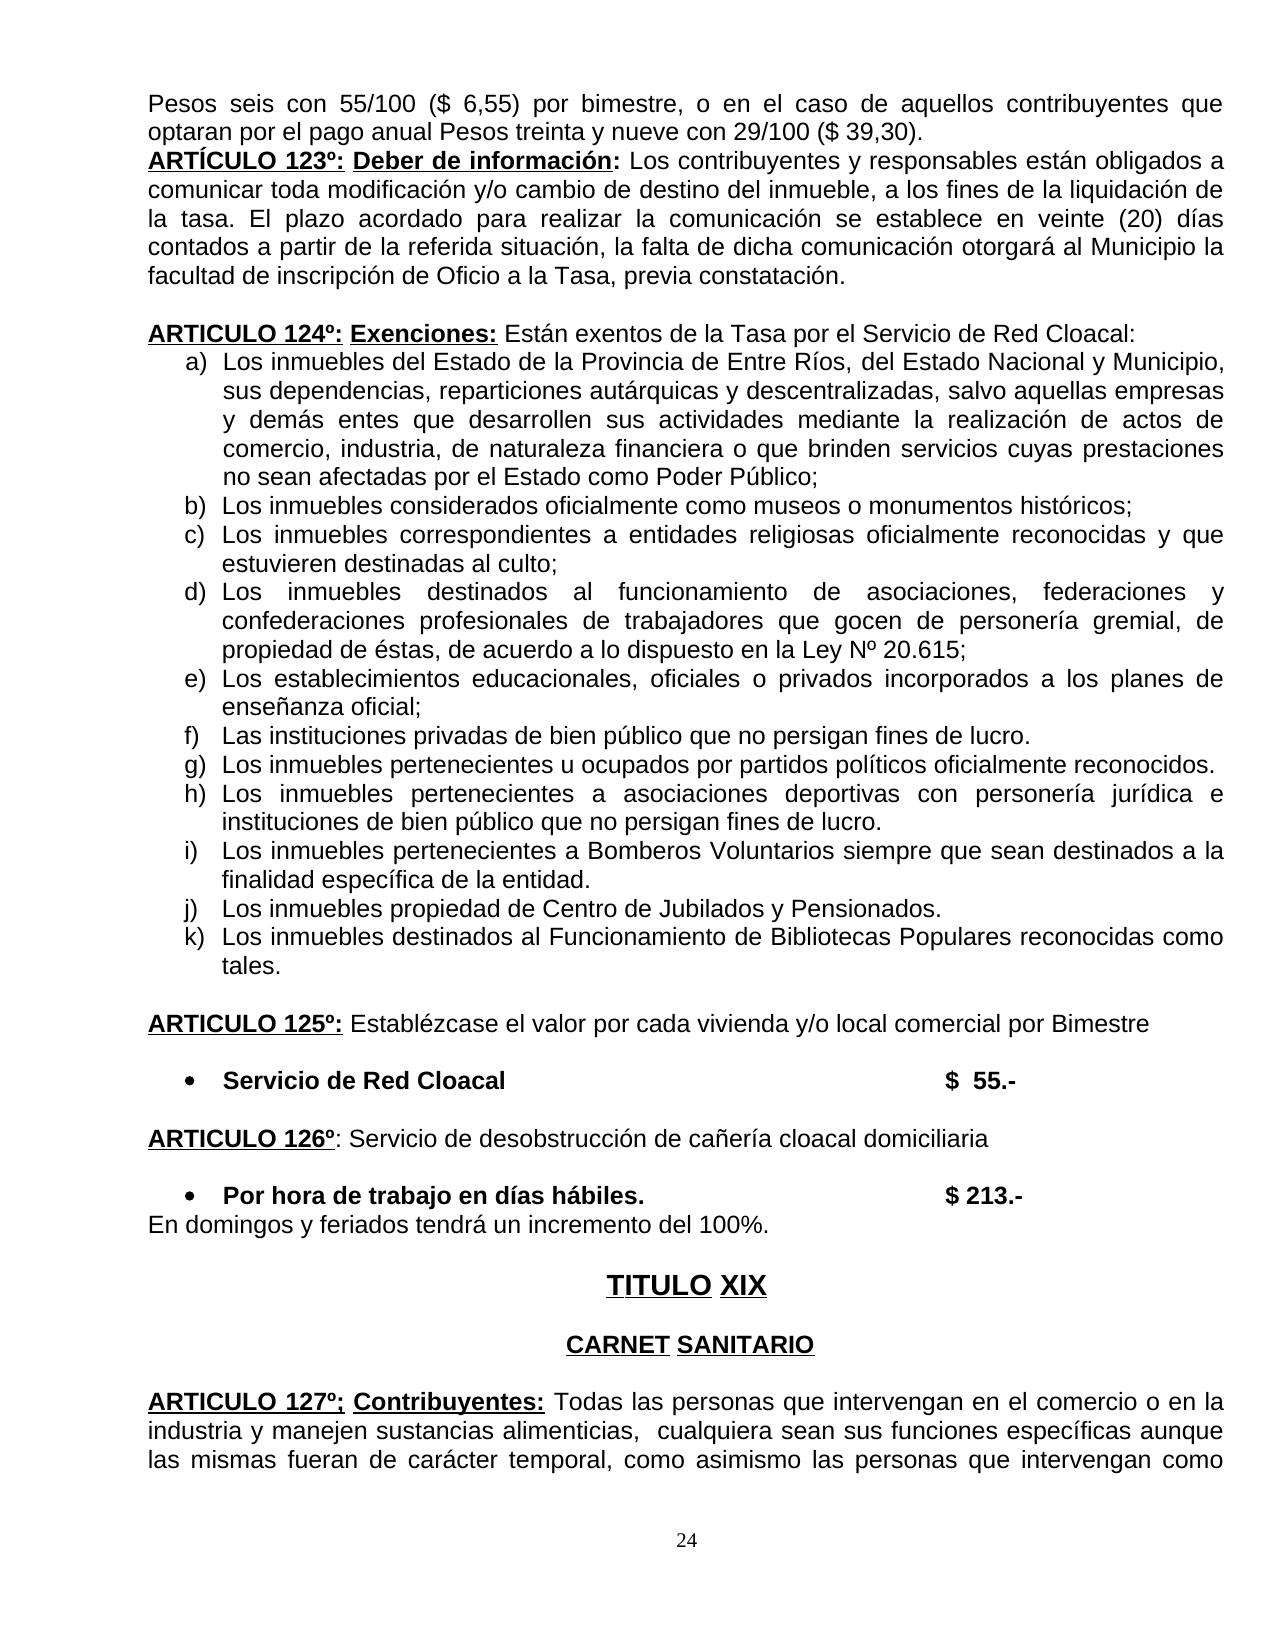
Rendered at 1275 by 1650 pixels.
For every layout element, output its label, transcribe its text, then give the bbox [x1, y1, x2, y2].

text TITULO XIX [148, 1268, 1226, 1301]
list Los inmuebles destinados al funcionamiento de asociaciones, federaciones y confederaciones profesionales de trabajadores que gocen de personería gremial, de propiedad de éstas, de acuerdo a lo dispuesto en la Ley Nº 20.615; [184, 577, 1226, 664]
list Las instituciones privadas de bien público que no persigan fines de lucro. [184, 721, 1226, 750]
list Los inmuebles pertenecientes a asociaciones deportivas con personería jurídica e instituciones de bien público que no persigan fines de lucro. [184, 779, 1226, 836]
list Los inmuebles destinados al Funcionamiento de Bibliotecas Populares reconocidas como tales. [184, 922, 1226, 980]
list Los inmuebles pertenecientes a Bomberos Voluntarios siempre que sean destinados a la finalidad específica de la entidad. [184, 836, 1226, 894]
list Por hora de trabajo en días hábiles. $ 213.- [185, 1181, 1226, 1210]
text ARTICULO 125º: Establézcase el valor por cada vivienda y/o local comercial por Bimestre [148, 1009, 1226, 1037]
list Los inmuebles propiedad de Centro de Jubilados y Pensionados. [184, 894, 1226, 922]
text ARTICULO 126º: Servicio de desobstrucción de cañería cloacal domiciliaria [148, 1124, 1226, 1152]
text En domingos y feriados tendrá un incremento del 100%. [148, 1210, 1226, 1239]
list Los inmuebles correspondientes a entidades religiosas oficialmente reconocidas y que estuvieren destinadas al culto; [184, 520, 1226, 577]
text ARTÍCULO 123º: Deber de información: Los contribuyentes y responsables están obligados a comunicar toda modificación y/o cambio de destino del inmueble, a los fines de la liquidación de la tasa. El plazo acordado para realizar la comunicación se establece en veinte (20) días contados a partir de la referida situación, la falta de dicha comunicación otorgará al Municipio la facultad de inscripción de Oficio a la Tasa, previa constatación. [148, 146, 1226, 290]
list Los inmuebles considerados oficialmente como museos o monumentos históricos; [184, 491, 1226, 520]
list Servicio de Red Cloacal $ 55.- [185, 1066, 1226, 1095]
list Los inmuebles del Estado de la Provincia de Entre Ríos, del Estado Nacional y Municipio, sus dependencias, reparticiones autárquicas y descentralizadas, salvo aquellas empresas y demás entes que desarrollen sus actividades mediante la realización de actos de comercio, industria, de naturaleza financiera o que brinden servicios cuyas prestaciones no sean afectadas por el Estado como Poder Público; [185, 347, 1226, 491]
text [148, 1387, 1226, 1474]
text CARNET SANITARIO [148, 1330, 1226, 1359]
list Los establecimientos educacionales, oficiales o privados incorporados a los planes de enseñanza oficial; [184, 664, 1226, 721]
list Los inmuebles pertenecientes u ocupados por partidos políticos oficialmente reconocidos. [184, 750, 1226, 779]
text ARTICULO 124º: Exenciones: Están exentos de la Tasa por el Servicio de Red Cloacal: [148, 319, 1226, 347]
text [148, 89, 1226, 146]
